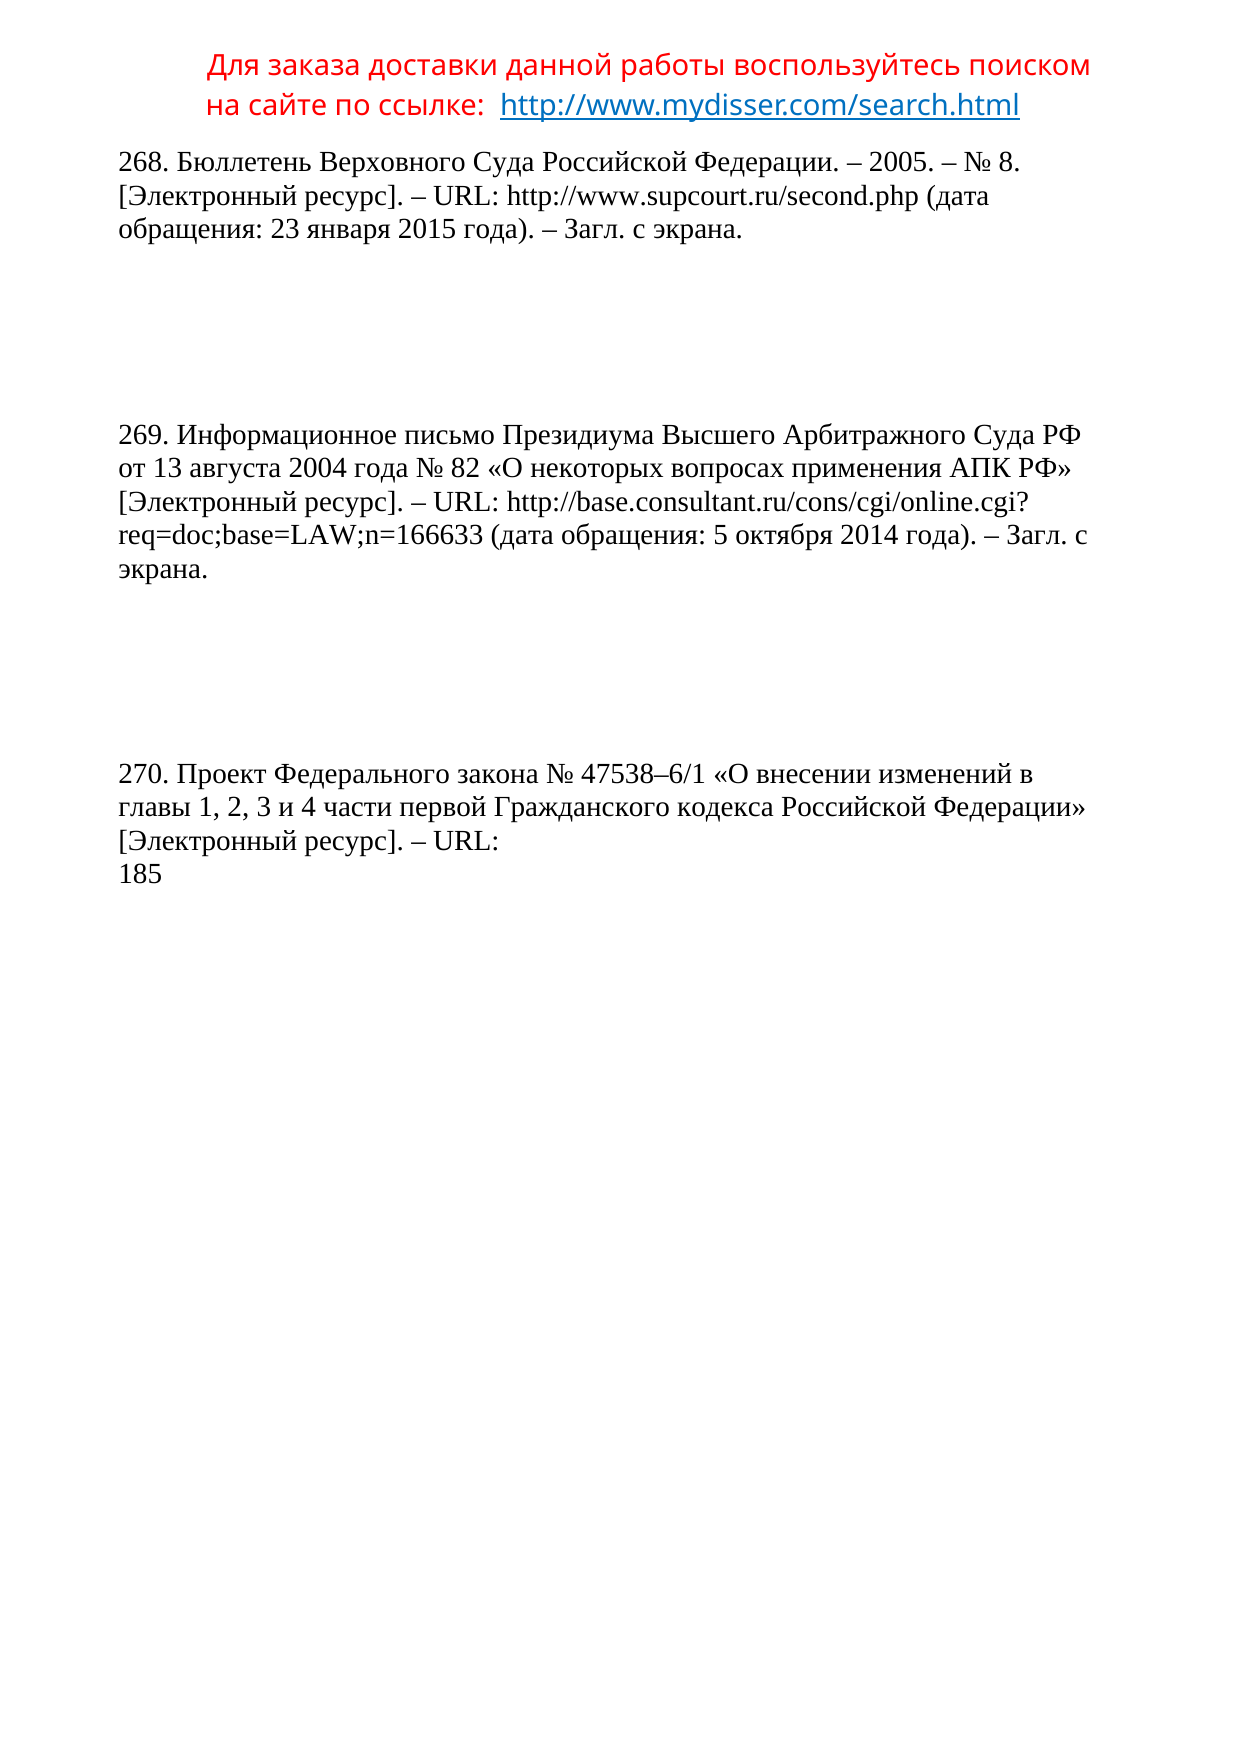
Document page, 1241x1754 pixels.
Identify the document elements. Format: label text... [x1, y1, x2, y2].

text 270. Проект Федерального закона № 47538–6/1 «О внесении изменений в главы 1, 2, 3 и 4 части первой Гражданского кодекса Российской Федерации» [Электронный ресурс]. – URL: [118, 756, 1107, 857]
text 185 [118, 857, 1107, 890]
text 269. Информационное письмо Президиума Высшего Арбитражного Суда РФ от 13 августа 2004 года № 82 «О некоторых вопросах применения АПК РФ» [Электронный ресурс]. – URL: http://base.consultant.ru/cons/cgi/online.cgi?req=doc;base=LAW;n=166633 (дата обращения: 5 октября 2014 года). – Загл. с экрана. [118, 417, 1107, 584]
text 268. Бюллетень Верховного Суда Российской Федерации. ‒ 2005. ‒ № 8. [Электронный ресурс]. – URL: http://www.supcourt.ru/second.php (дата обращения: 23 января 2015 года). – Загл. с экрана. [118, 144, 1107, 245]
